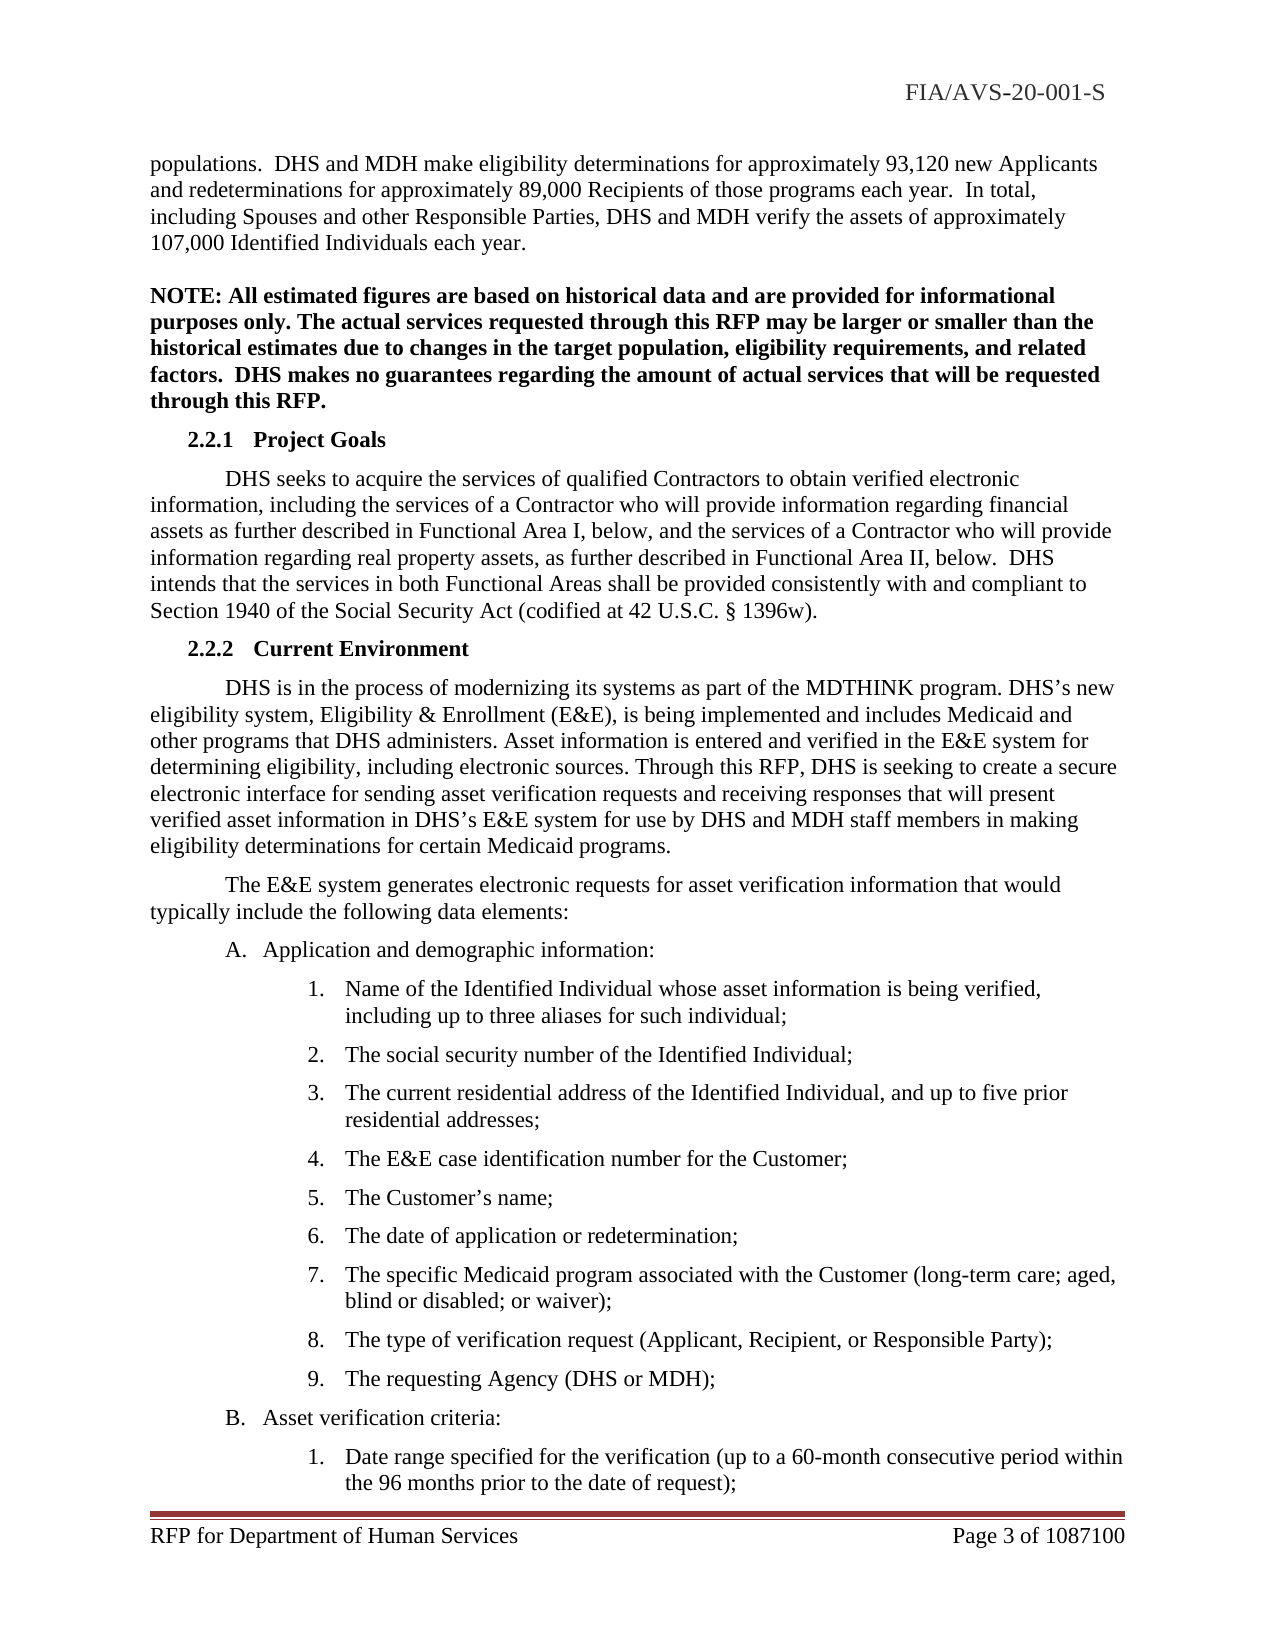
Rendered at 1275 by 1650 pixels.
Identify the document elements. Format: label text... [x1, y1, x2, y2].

list The E&E case identification number for the Customer; [307, 1145, 1125, 1171]
list The requesting Agency (DHS or MDH); [307, 1365, 1125, 1392]
subtitle Project Goals [187, 426, 1125, 452]
list Name of the Identified Individual whose asset information is being verified, including up to three aliases for such individual; [307, 975, 1125, 1028]
list The E&E system generates electronic requests for asset verification information that would typically include the following data elements: [150, 871, 1125, 924]
list Date range specified for the verification (up to a 60-month consecutive period within the 96 months prior to the date of request); [307, 1443, 1125, 1496]
list The current residential address of the Identified Individual, and up to five prior residential addresses; [307, 1079, 1125, 1132]
list The Customer’s name; [307, 1183, 1125, 1210]
text NOTE: All estimated figures are based on historical data and are provided for informational purposes only. The actual services requested through this RFP may be larger or smaller than the historical estimates due to changes in the target population, eligibility requirements, and related factors. DHS makes no guarantees regarding the amount of actual services that will be requested through this RFP. [150, 282, 1125, 413]
list Application and demographic information: [225, 937, 1125, 963]
list The social security number of the Identified Individual; [307, 1041, 1125, 1067]
subtitle Current Environment [187, 636, 1125, 662]
list The specific Medicaid program associated with the Customer (long-term care; aged, blind or disabled; or waiver); [307, 1261, 1125, 1314]
list DHS is in the process of modernizing its systems as part of the MDTHINK program. DHS’s new eligibility system, Eligibility & Enrollment (E&E), is being implemented and includes Medicaid and other programs that DHS administers. Asset information is entered and verified in the E&E system for determining eligibility, including electronic sources. Through this RFP, DHS is seeking to create a secure electronic interface for sending asset verification requests and receiving responses that will present verified asset information in DHS’s E&E system for use by DHS and MDH staff members in making eligibility determinations for certain Medicaid programs. [150, 674, 1125, 859]
list The type of verification request (Applicant, Recipient, or Responsible Party); [307, 1326, 1125, 1353]
list The date of application or redetermination; [307, 1222, 1125, 1249]
list Asset verification criteria: [225, 1404, 1125, 1431]
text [150, 150, 1125, 255]
list DHS seeks to acquire the services of qualified Contractors to obtain verified electronic information, including the services of a Contractor who will provide information regarding financial assets as further described in Functional Area I, below, and the services of a Contractor who will provide information regarding real property assets, as further described in Functional Area II, below. DHS intends that the services in both Functional Areas shall be provided consistently with and compliant to Section 1940 of the Social Security Act (codified at 42 U.S.C. § 1396w). [150, 465, 1125, 623]
